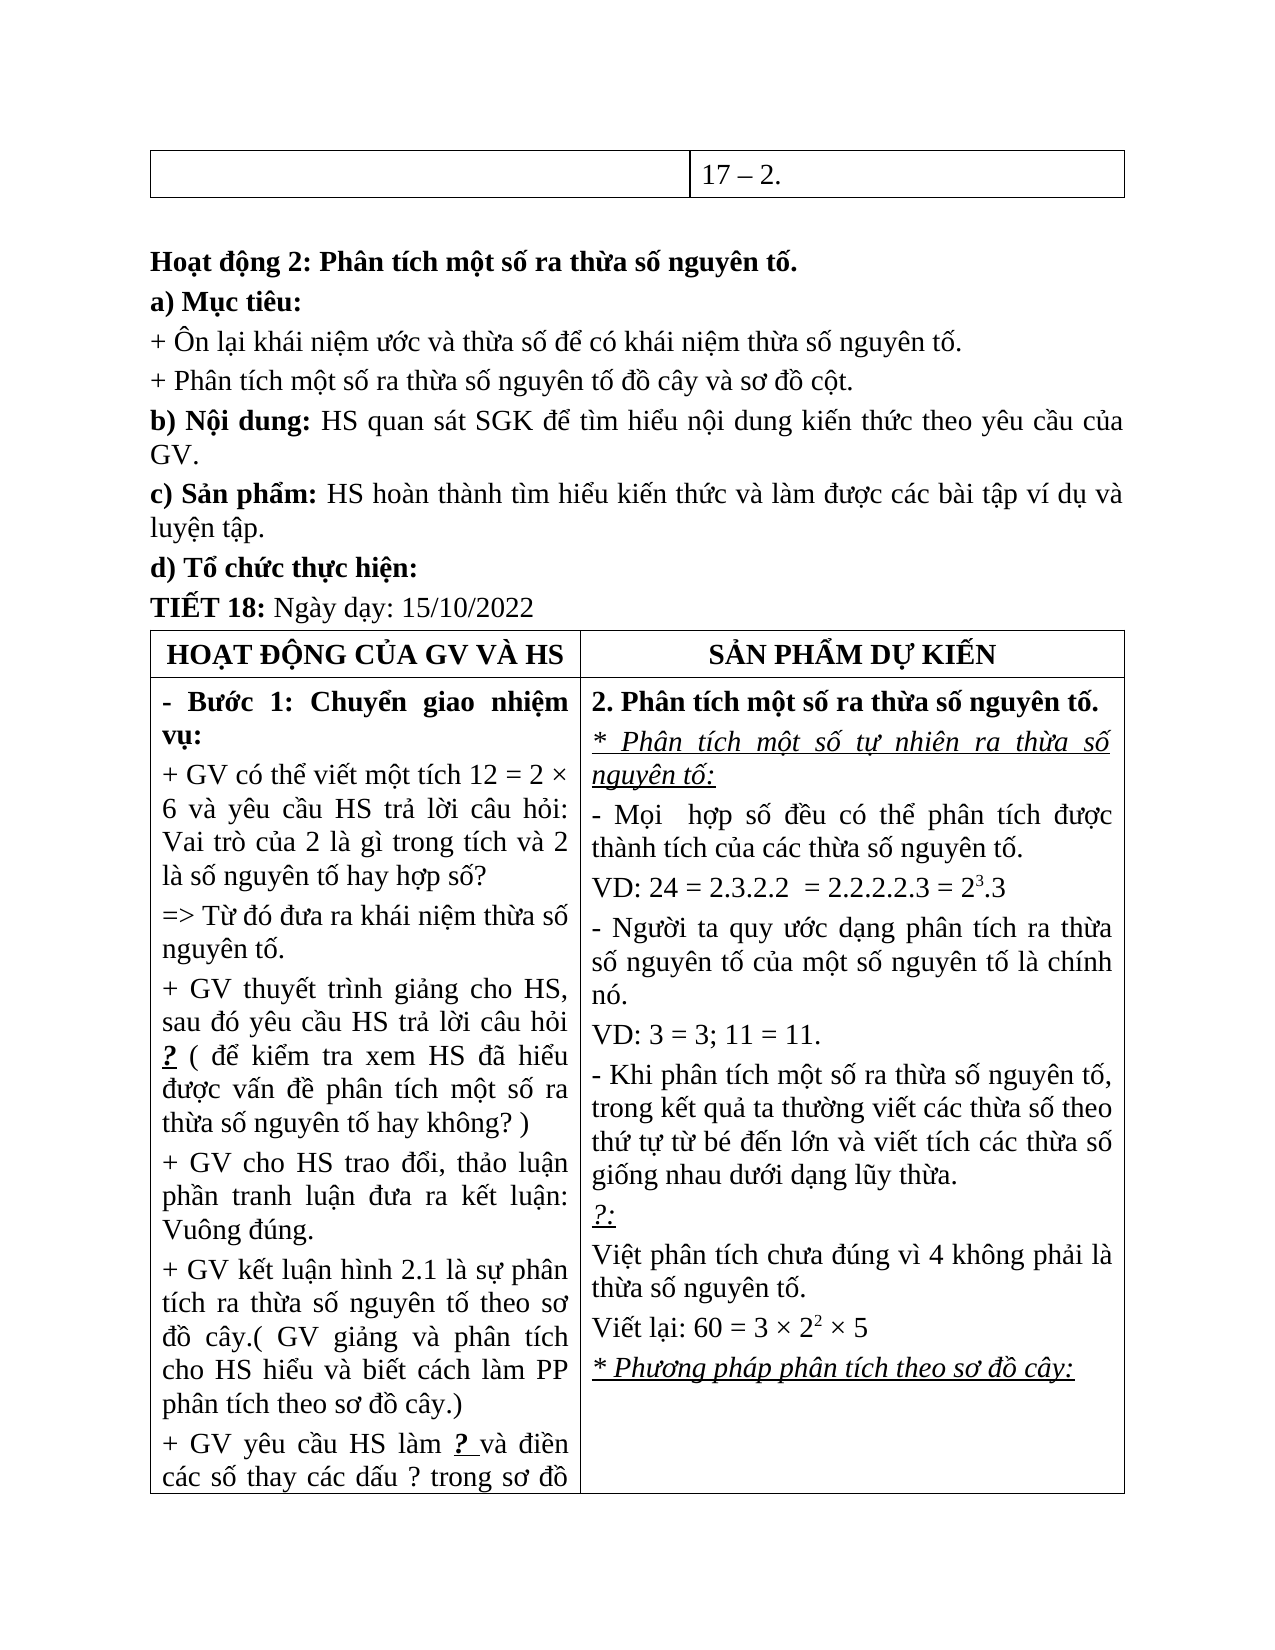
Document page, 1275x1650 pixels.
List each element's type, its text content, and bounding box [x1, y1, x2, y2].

text Hoạt động 2: Phân tích một số ra thừa số nguyên tố. [150, 244, 1125, 278]
text TIẾT 18: Ngày dạy: 15/10/2022 [150, 590, 1125, 623]
text c) Sản phẩm: HS hoàn thành tìm hiểu kiến thức và làm được các bài tập ví dụ và luyện tập. [150, 477, 1125, 544]
text d) Tổ chức thực hiện: [150, 550, 1125, 583]
table_header HOẠT ĐỘNG CỦA GV VÀ HS [151, 631, 580, 677]
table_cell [691, 151, 1124, 197]
text a) Mục tiêu: [150, 284, 1125, 317]
table_header SẢN PHẨM DỰ KIẾN [581, 631, 1124, 677]
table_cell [581, 678, 1124, 1493]
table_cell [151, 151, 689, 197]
text + Phân tích một số ra thừa số nguyên tố đồ cây và sơ đồ cột. [150, 363, 1125, 397]
text + Ôn lại khái niệm ước và thừa số để có khái niệm thừa số nguyên tố. [150, 324, 1125, 357]
text b) Nội dung: HS quan sát SGK để tìm hiểu nội dung kiến thức theo yêu cầu của GV. [150, 403, 1125, 470]
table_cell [151, 678, 580, 1493]
